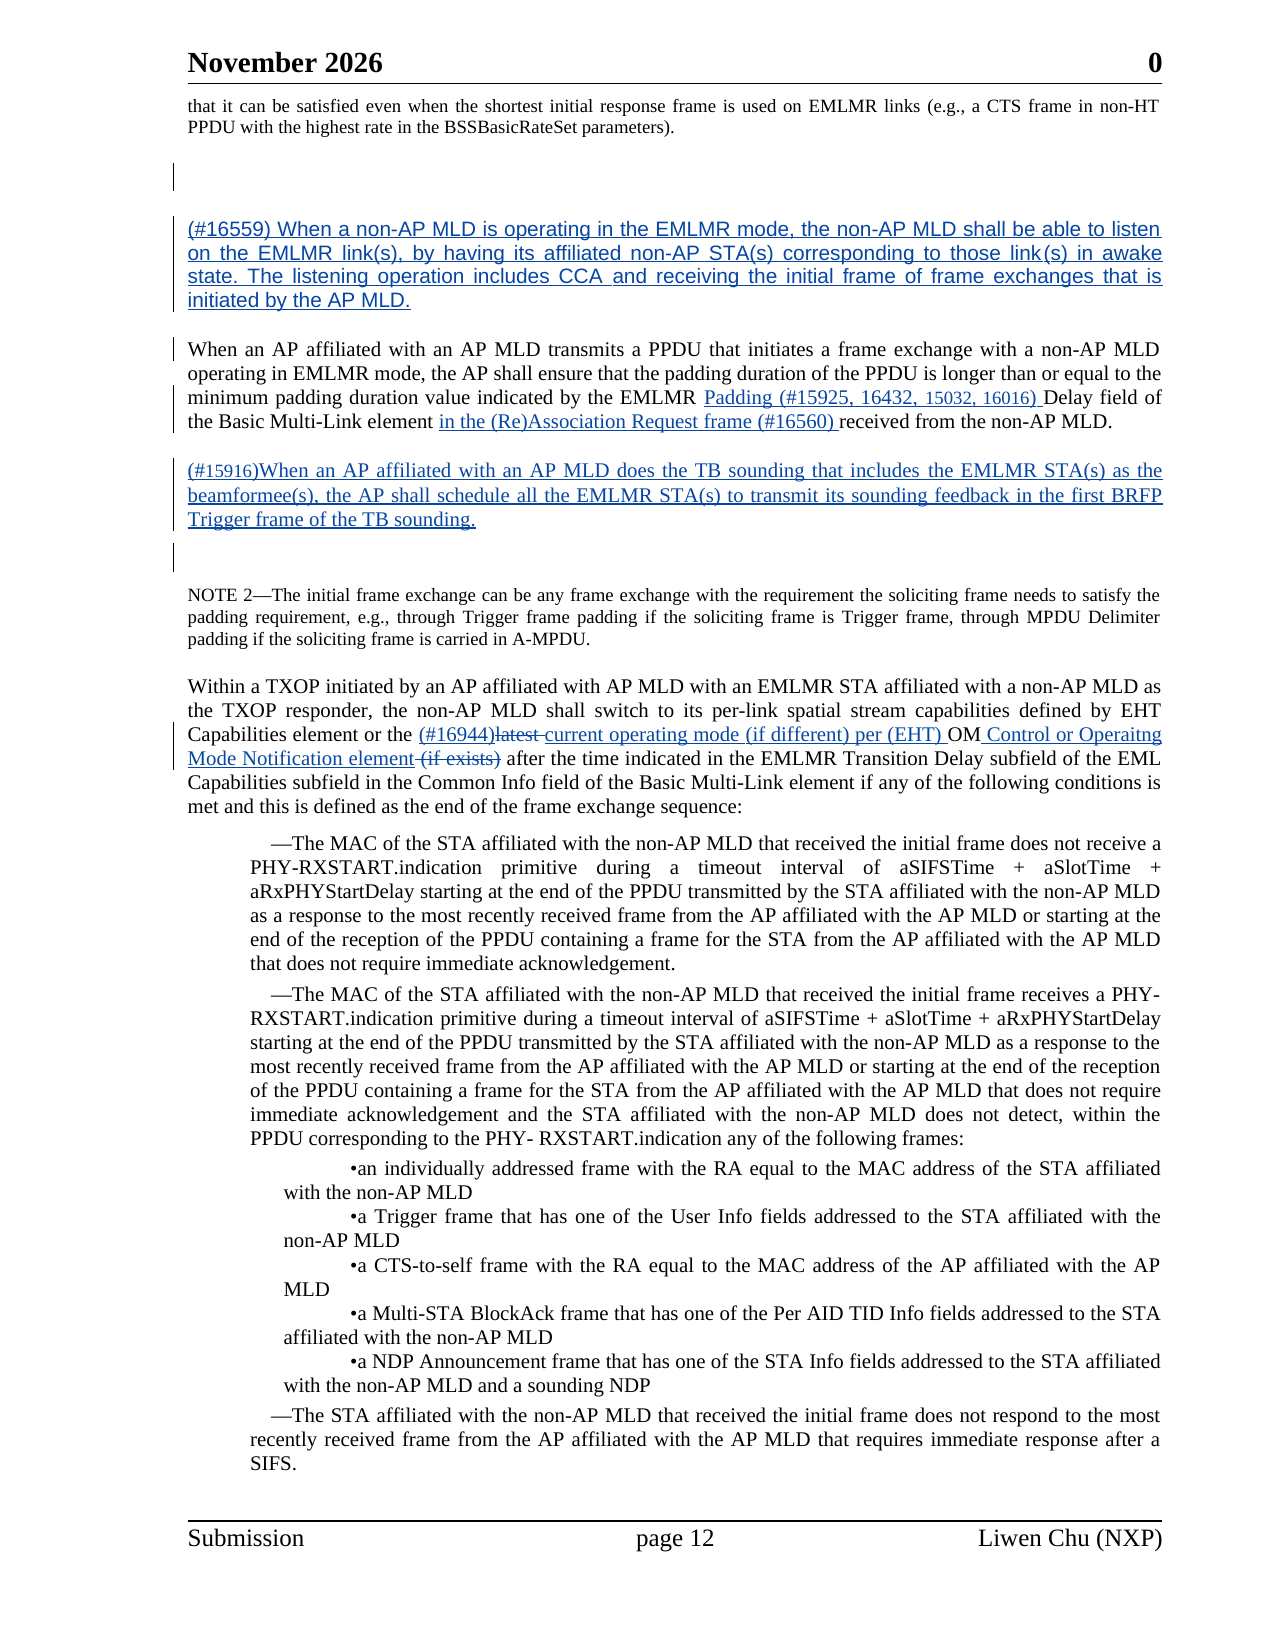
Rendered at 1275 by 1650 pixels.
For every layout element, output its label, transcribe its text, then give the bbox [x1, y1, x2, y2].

text NOTE 2—The initial frame exchange can be any frame exchange with the requirement the soliciting frame needs to satisfy the padding requirement, e.g., through Trigger frame padding if the soliciting frame is Trigger frame, through MPDU Delimiter padding if the soliciting frame is carried in A-MPDU. [187, 584, 1162, 649]
text •a Multi-STA BlockAck frame that has one of the Per AID TID Info fields addressed to the STA affiliated with the non-AP MLD [283, 1301, 1162, 1349]
text •a NDP Announcement frame that has one of the STA Info fields addressed to the STA affiliated with the non-AP MLD and a sounding NDP [283, 1349, 1162, 1397]
text Within a TXOP initiated by an AP affiliated with AP MLD with an EMLMR STA affiliated with a non-AP MLD as the TXOP responder, the non-AP MLD shall switch to its per-link spatial stream capabilities defined by EHT Capabilities element or the OM after the time indicated in the EMLMR Transition Delay subfield of the EML Capabilities subfield in the Common Info field of the Basic Multi-Link element if any of the following conditions is met and this is defined as the end of the frame exchange sequence: [187, 674, 1162, 818]
text —The MAC of the STA affiliated with the non-AP MLD that received the initial frame does not receive a PHY-RXSTART.indication primitive during a timeout interval of aSIFSTime + aSlotTime + aRxPHYStartDelay starting at the end of the PPDU transmitted by the STA affiliated with the non-AP MLD as a response to the most recently received frame from the AP affiliated with the AP MLD or starting at the end of the reception of the PPDU containing a frame for the STA from the AP affiliated with the AP MLD that does not require immediate acknowledgement. [250, 831, 1162, 975]
text •a CTS-to-self frame with the RA equal to the MAC address of the AP affiliated with the AP MLD [283, 1252, 1162, 1301]
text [187, 94, 1162, 138]
text —The MAC of the STA affiliated with the non-AP MLD that received the initial frame receives a PHY-RXSTART.indication primitive during a timeout interval of aSIFSTime + aSlotTime + aRxPHYStartDelay starting at the end of the PPDU transmitted by the STA affiliated with the non-AP MLD as a response to the most recently received frame from the AP affiliated with the AP MLD or starting at the end of the reception of the PPDU containing a frame for the STA from the AP affiliated with the AP MLD that does not require immediate acknowledgement and the STA affiliated with the non-AP MLD does not detect, within the PPDU corresponding to the PHY- RXSTART.indication any of the following frames: [250, 982, 1162, 1150]
text •an individually addressed frame with the RA equal to the MAC address of the STA affiliated with the non-AP MLD [283, 1156, 1162, 1204]
text —The STA affiliated with the non-AP MLD that received the initial frame does not respond to the most recently received frame from the AP affiliated with the AP MLD that requires immediate response after a SIFS. [250, 1403, 1162, 1475]
text •a Trigger frame that has one of the User Info fields addressed to the STA affiliated with the non-AP MLD [283, 1204, 1162, 1252]
text When an AP affiliated with an AP MLD transmits a PPDU that initiates a frame exchange with a non-AP MLD operating in EMLMR mode, the AP shall ensure that the padding duration of the PPDU is longer than or equal to the minimum padding duration value indicated by the EMLMR Delay field of the Basic Multi-Link element received from the non-AP MLD. [187, 337, 1162, 433]
